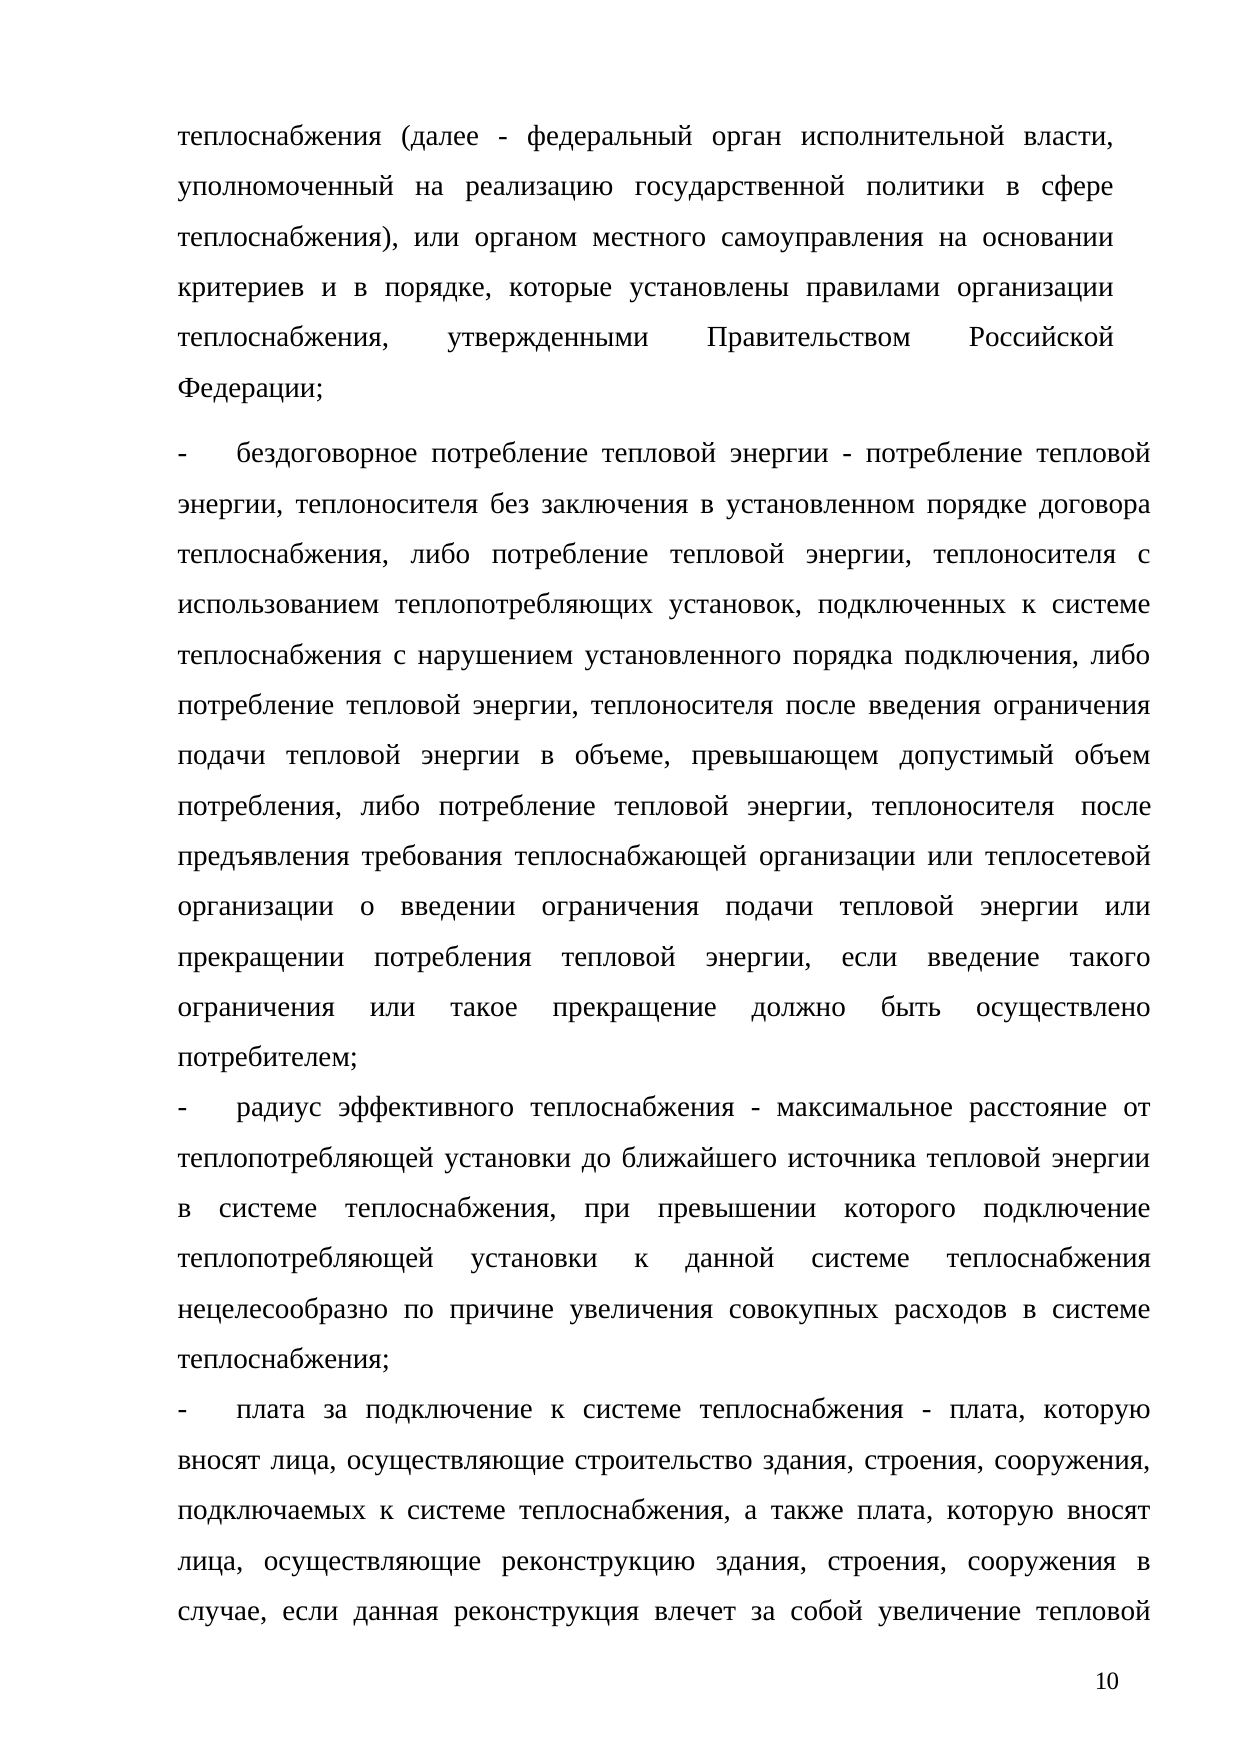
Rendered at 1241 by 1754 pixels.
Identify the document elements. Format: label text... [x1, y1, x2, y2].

list радиус эффективного теплоснабжения - максимальное расстояние от теплопотребляющей установки до ближайшего источника тепловой энергии в системе теплоснабжения, при превышении которого подключение теплопотребляющей установки к данной системе теплоснабжения нецелесообразно по причине увеличения совокупных расходов в системе теплоснабжения; [177, 1089, 1151, 1375]
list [177, 1392, 1151, 1626]
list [177, 118, 1114, 403]
list бездоговорное потребление тепловой энергии - потребление тепловой энергии, теплоносителя без заключения в установленном порядке договора теплоснабжения, либо потребление тепловой энергии, теплоносителя с использованием теплопотребляющих установок, подключенных к системе теплоснабжения с нарушением установленного порядка подключения, либо потребление тепловой энергии, теплоносителя после введения ограничения подачи тепловой энергии в объеме, превышающем допустимый объем потребления, либо потребление тепловой энергии, теплоносителя после предъявления требования теплоснабжающей организации или теплосетевой организации о введении ограничения подачи тепловой энергии или прекращении потребления тепловой энергии, если введение такого ограничения или такое прекращение должно быть осуществлено потребителем; [177, 436, 1151, 1073]
